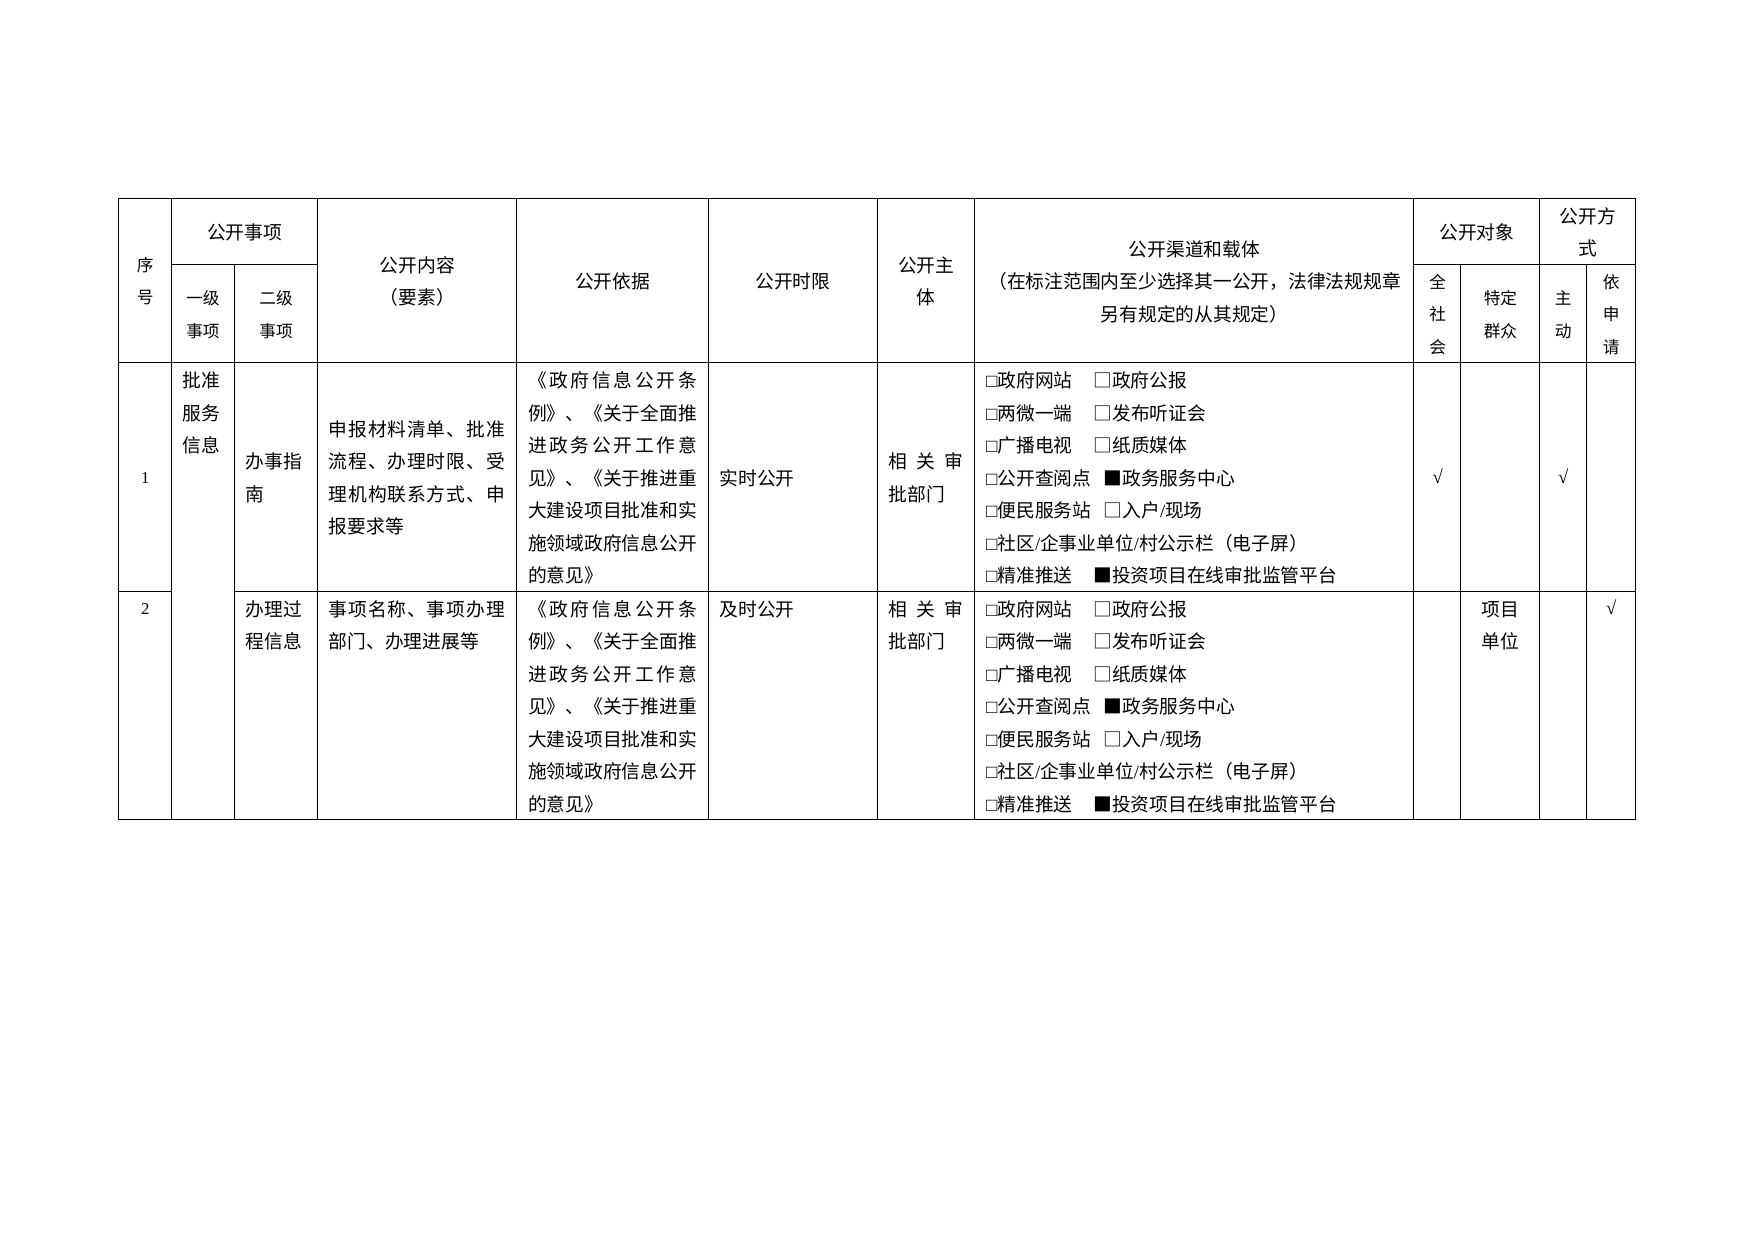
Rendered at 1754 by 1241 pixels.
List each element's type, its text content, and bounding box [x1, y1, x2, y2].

table_cell √ [1587, 592, 1635, 819]
table_cell √ [1540, 363, 1586, 591]
table_header 公开渠道和载体 （在标注范围内至少选择其一公开，法律法规规章另有规定的从其规定） [975, 199, 1413, 362]
table_cell 一级 事项 [172, 265, 234, 362]
table_cell 及时公开 [709, 592, 877, 819]
table_cell 全社会 [1414, 265, 1460, 362]
table_cell 特定 群众 [1461, 265, 1539, 362]
table_cell √ [1414, 363, 1460, 591]
table_header 公开主体 [878, 199, 974, 362]
table_cell 办事指南 [235, 363, 317, 591]
table_cell 项目 单位 [1461, 592, 1539, 819]
table_header 公开事项 [172, 199, 317, 264]
table_header 公开方式 [1540, 199, 1635, 264]
table_cell 办理过程信息 [235, 592, 317, 819]
table_cell 依申请 [1587, 265, 1635, 362]
table_cell 2 [119, 592, 171, 819]
table_cell 实时公开 [709, 363, 877, 591]
table_cell [1540, 592, 1586, 819]
table_header 公开时限 [709, 199, 877, 362]
table_cell [1587, 363, 1635, 591]
table_cell 相关审批部门 [878, 363, 974, 591]
table_cell 《政府信息公开条例》、《关于全面推进政务公开工作意见》、《关于推进重大建设项目批准和实施领域政府信息公开的意见》 [517, 592, 708, 819]
table_header 公开对象 [1414, 199, 1539, 264]
table_cell 1 [119, 363, 171, 591]
table_cell [1461, 363, 1539, 591]
table_cell 二级 事项 [235, 265, 317, 362]
table_cell 事项名称、事项办理部门、办理进展等 [318, 592, 516, 819]
table_cell 相关审批部门 [878, 592, 974, 819]
table_cell [1414, 592, 1460, 819]
table_cell 《政府信息公开条例》、《关于全面推进政务公开工作意见》、《关于推进重大建设项目批准和实施领域政府信息公开的意见》 [517, 363, 708, 591]
table_header 序号 [119, 199, 171, 362]
table_header 公开内容 （要素） [318, 199, 516, 362]
table_cell □政府网站 □政府公报 □两微一端 □发布听证会 □广播电视 □纸质媒体 □公开查阅点 ■政务服务中心 □便民服务站 □入户/现场 □社区/企事业单位/村公示栏（电子屏） □精准推送 ■投资项目在线审批监管平台 [975, 592, 1413, 819]
table_cell 主动 [1540, 265, 1586, 362]
table_cell □政府网站 □政府公报 □两微一端 □发布听证会 □广播电视 □纸质媒体 □公开查阅点 ■政务服务中心 □便民服务站 □入户/现场 □社区/企事业单位/村公示栏（电子屏） □精准推送 ■投资项目在线审批监管平台 [975, 363, 1413, 591]
table_cell 申报材料清单、批准流程、办理时限、受理机构联系方式、申报要求等 [318, 363, 516, 591]
table_cell 批准服务信息 [172, 363, 234, 819]
table_header 公开依据 [517, 199, 708, 362]
